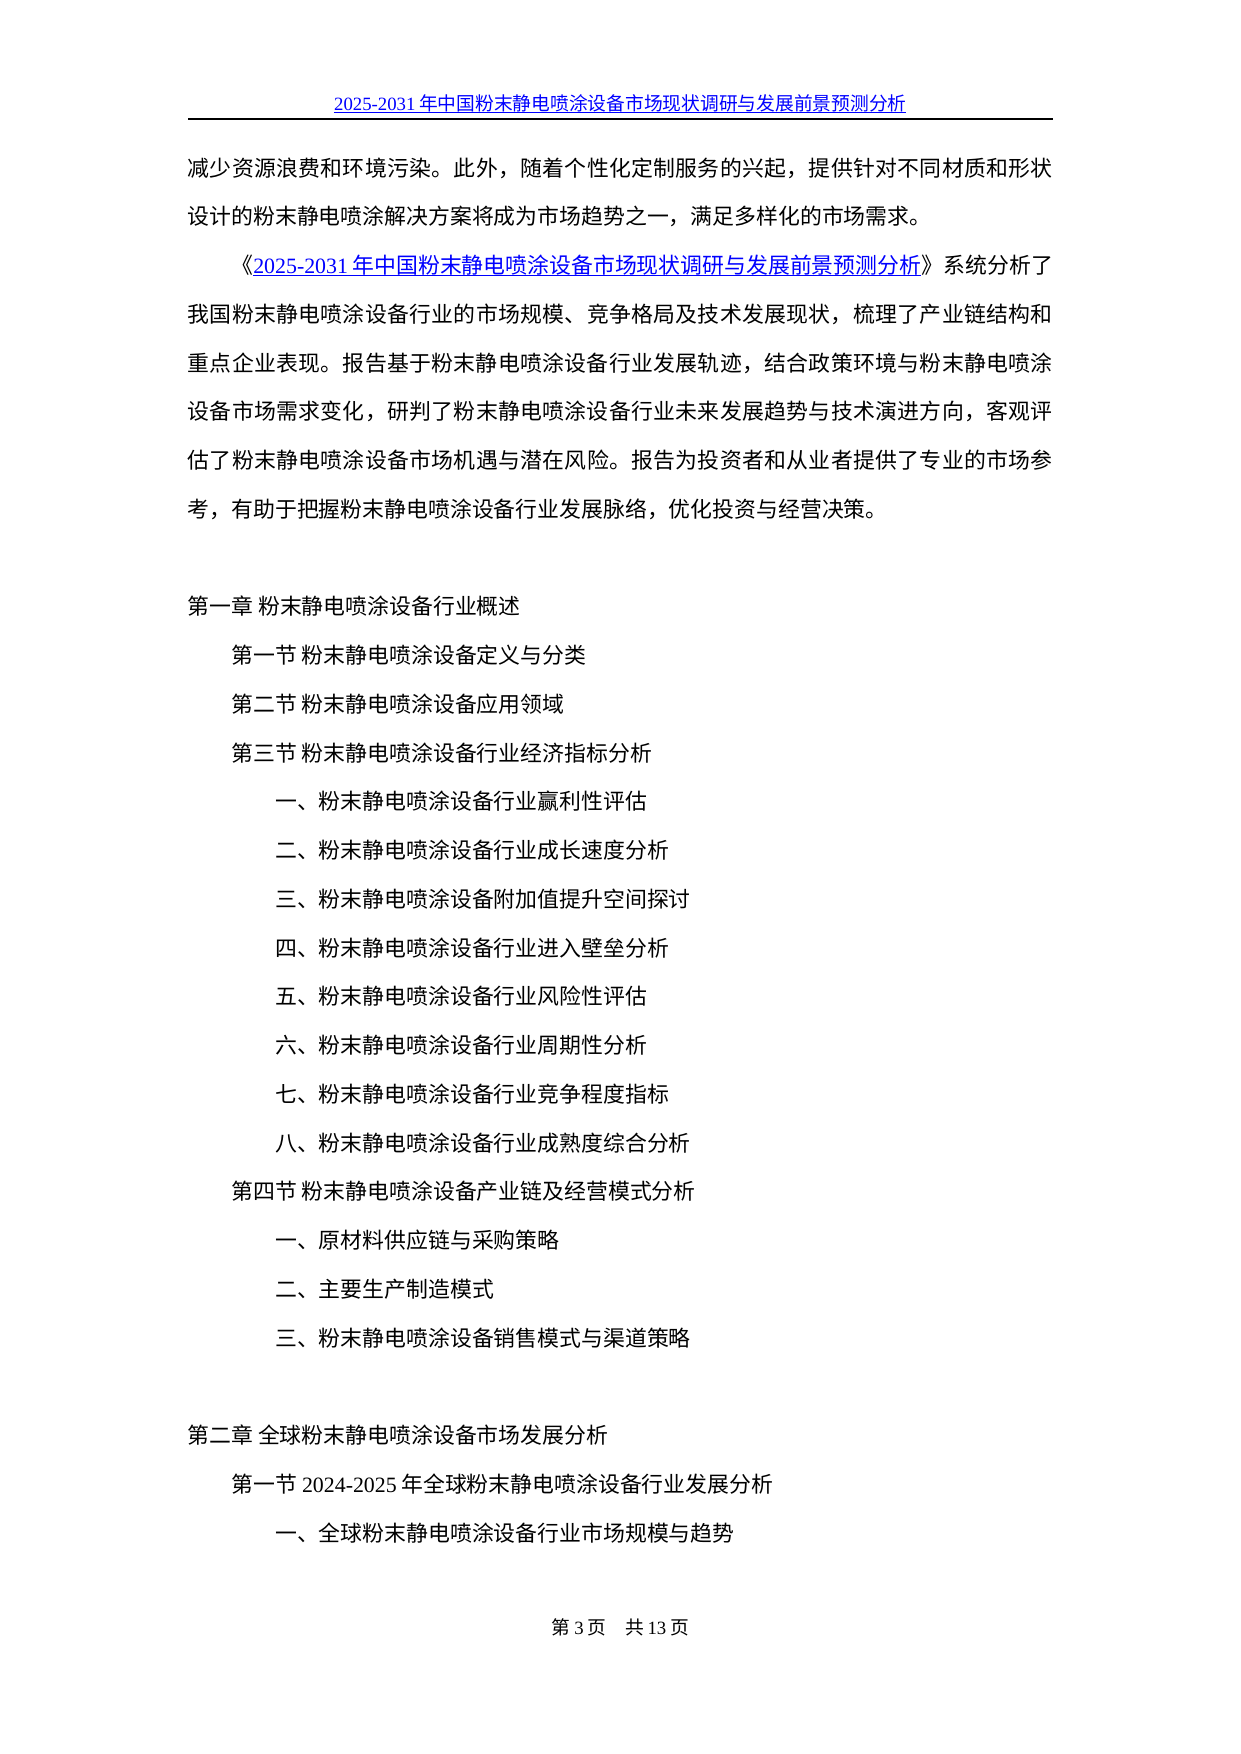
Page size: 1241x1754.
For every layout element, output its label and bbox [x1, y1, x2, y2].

text [187, 150, 1053, 1548]
